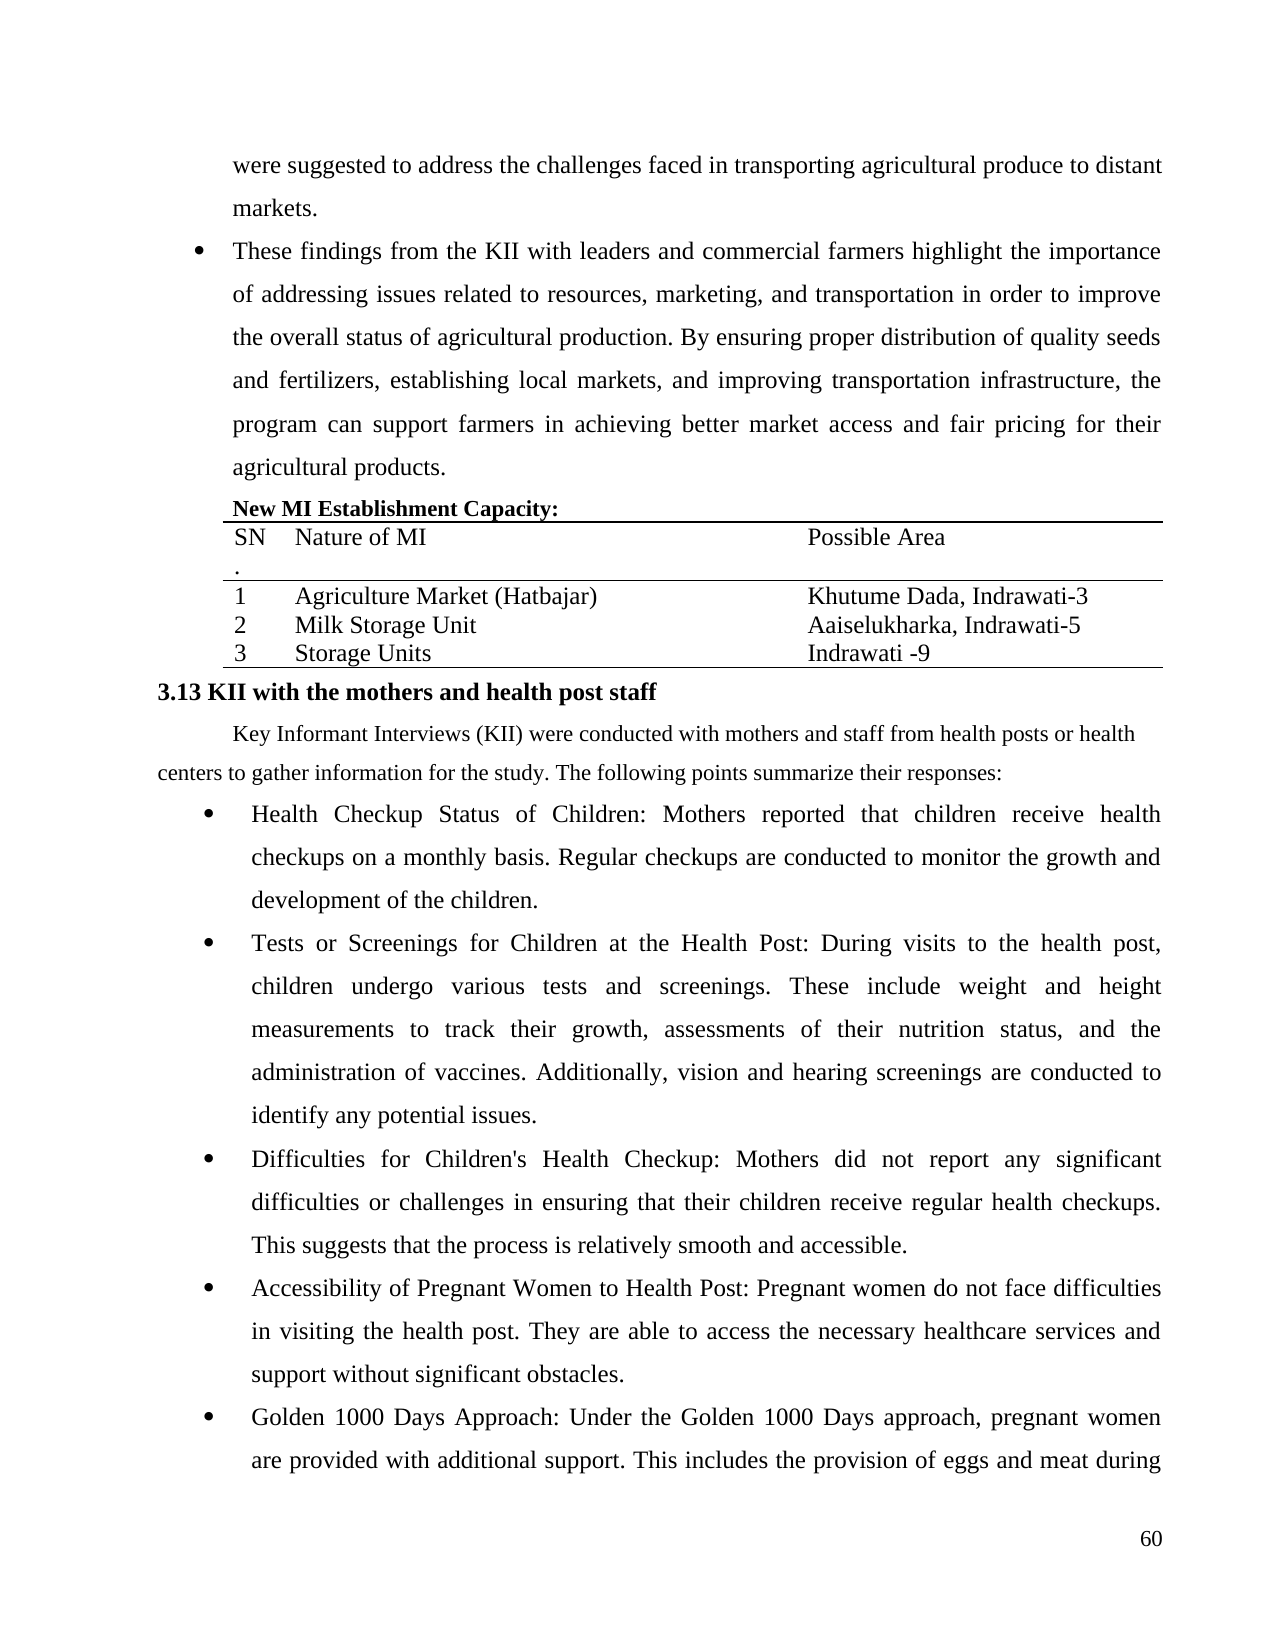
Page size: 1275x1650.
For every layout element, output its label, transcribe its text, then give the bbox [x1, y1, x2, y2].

list Difficulties for Children's Health Checkup: Mothers did not report any significant difficulties or challenges in ensuring that their children receive regular health checkups. This suggests that the process is relatively smooth and accessible. [204, 1144, 1162, 1259]
table_cell 1 [223, 581, 283, 610]
table_header Possible Area [796, 523, 1162, 580]
table_cell Milk Storage Unit [283, 610, 796, 638]
subtitle 3.13 KII with the mothers and health post staff [120, 677, 1162, 705]
list Tests or Screenings for Children at the Health Post: During visits to the health post, children undergo various tests and screenings. These include weight and height measurements to track their growth, assessments of their nutrition status, and the administration of vaccines. Additionally, vision and hearing screenings are conducted to identify any potential issues. [204, 928, 1162, 1129]
table_header SN. [223, 523, 283, 580]
list Health Checkup Status of Children: Mothers reported that children receive health checkups on a monthly basis. Regular checkups are conducted to monitor the growth and development of the children. [204, 799, 1162, 914]
table_cell Aaiselukharka, Indrawati-5 [796, 610, 1162, 638]
table_cell Agriculture Market (Hatbajar) [283, 581, 796, 610]
list Accessibility of Pregnant Women to Health Post: Pregnant women do not face difficulties in visiting the health post. They are able to access the necessary healthcare services and support without significant obstacles. [204, 1273, 1162, 1388]
text Key Informant Interviews (KII) were conducted with mothers and staff from health posts or health centers to gather information for the study. The following points summarize their responses: [157, 720, 1162, 786]
table_cell Indrawati -9 [796, 639, 1162, 667]
text New MI Establishment Capacity: [157, 495, 1162, 521]
list These findings from the KII with leaders and commercial farmers highlight the importance of addressing issues related to resources, marketing, and transportation in order to improve the overall status of agricultural production. By ensuring proper distribution of quality seeds and fertilizers, establishing local markets, and improving transportation infrastructure, the program can support farmers in achieving better market access and fair pricing for their agricultural products. [195, 236, 1162, 481]
table_header Nature of MI [283, 523, 796, 580]
table_cell Storage Units [283, 639, 796, 667]
table_cell 3 [223, 639, 283, 667]
table_cell 2 [223, 610, 283, 638]
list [204, 1402, 1162, 1474]
table_cell Khutume Dada, Indrawati-3 [796, 581, 1162, 610]
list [195, 150, 1162, 222]
